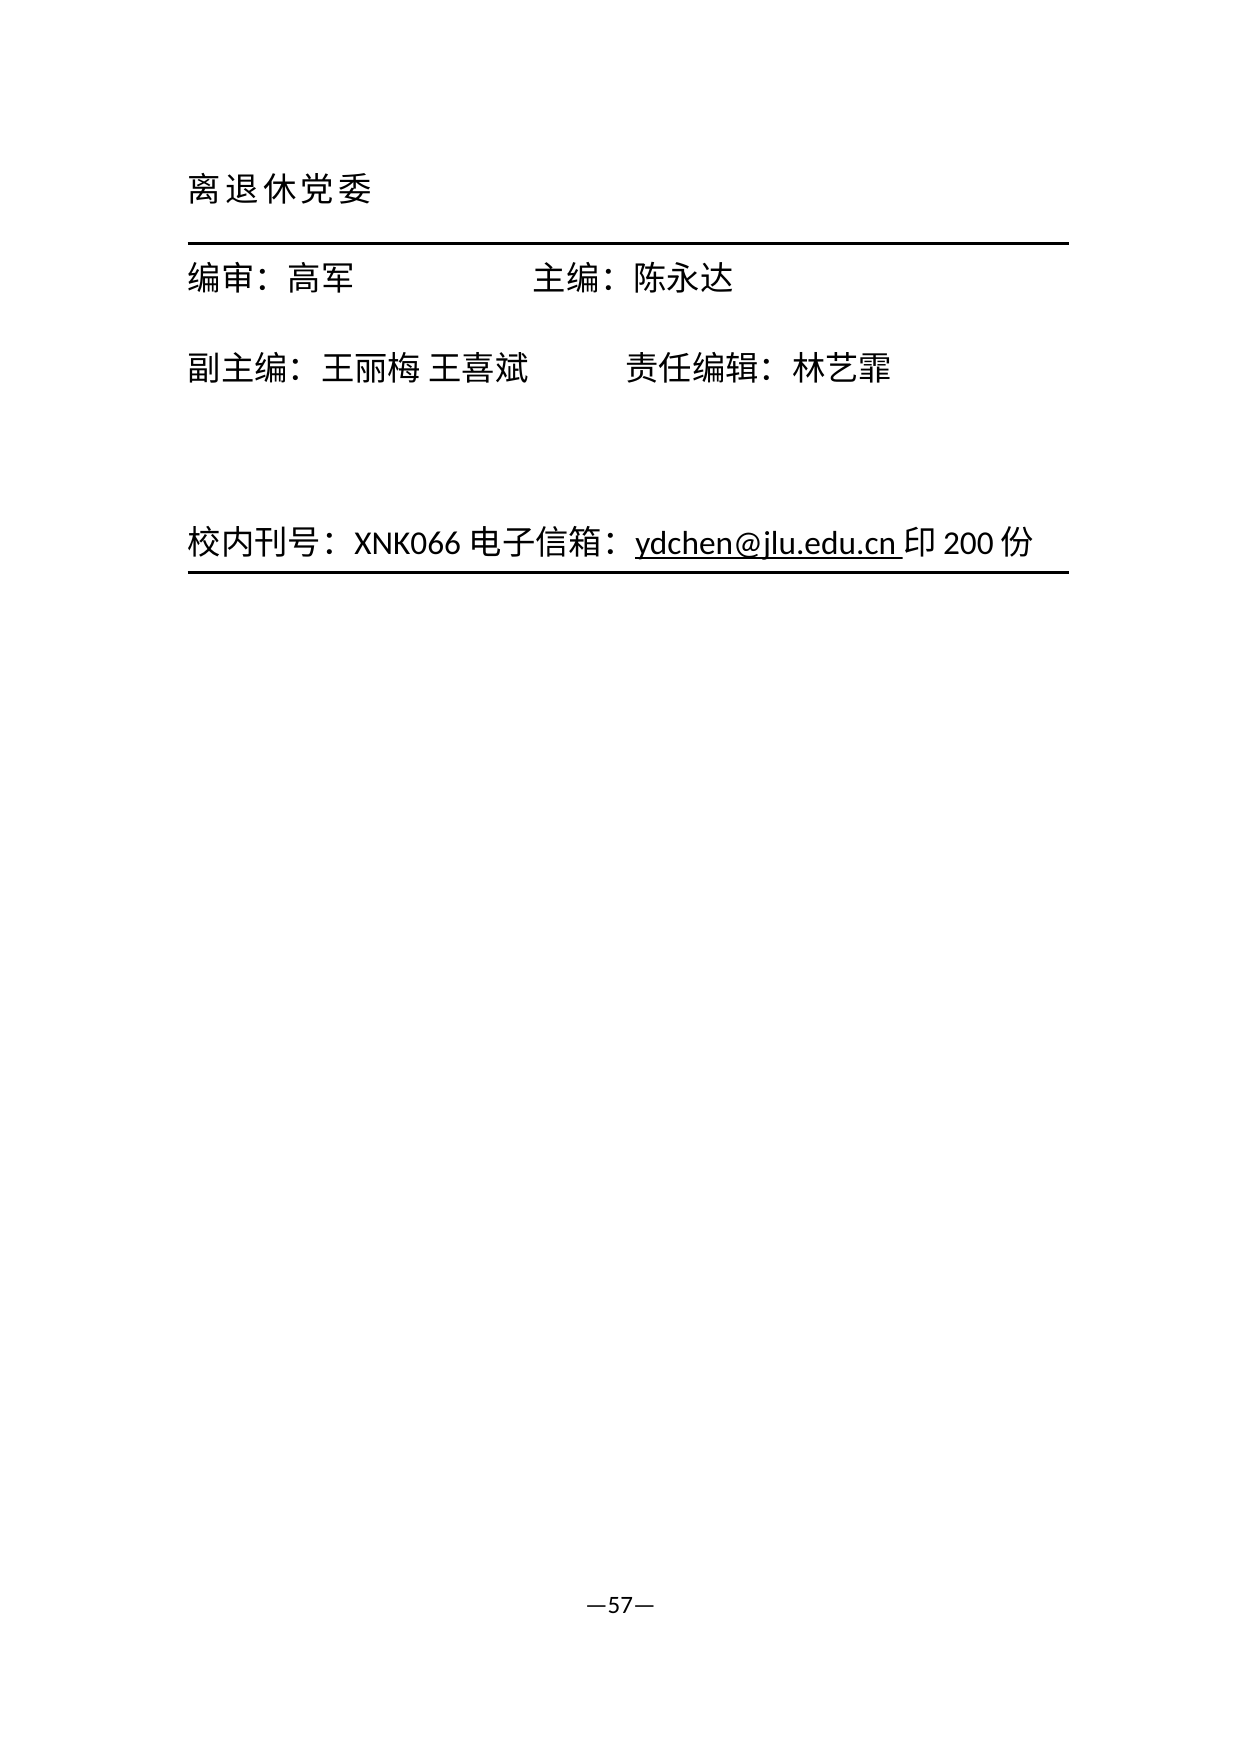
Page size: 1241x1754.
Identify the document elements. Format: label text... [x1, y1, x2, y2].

text 离退休党委 [187, 155, 1053, 220]
text 副主编：王丽梅 王喜斌 责任编辑：林艺霏 [187, 333, 1053, 398]
text 校内刊号：XNK066 电子信箱：ydchen@jlu.edu.cn印200份 [187, 507, 1053, 571]
text 编审：高军 主编：陈永达 [187, 244, 1053, 309]
